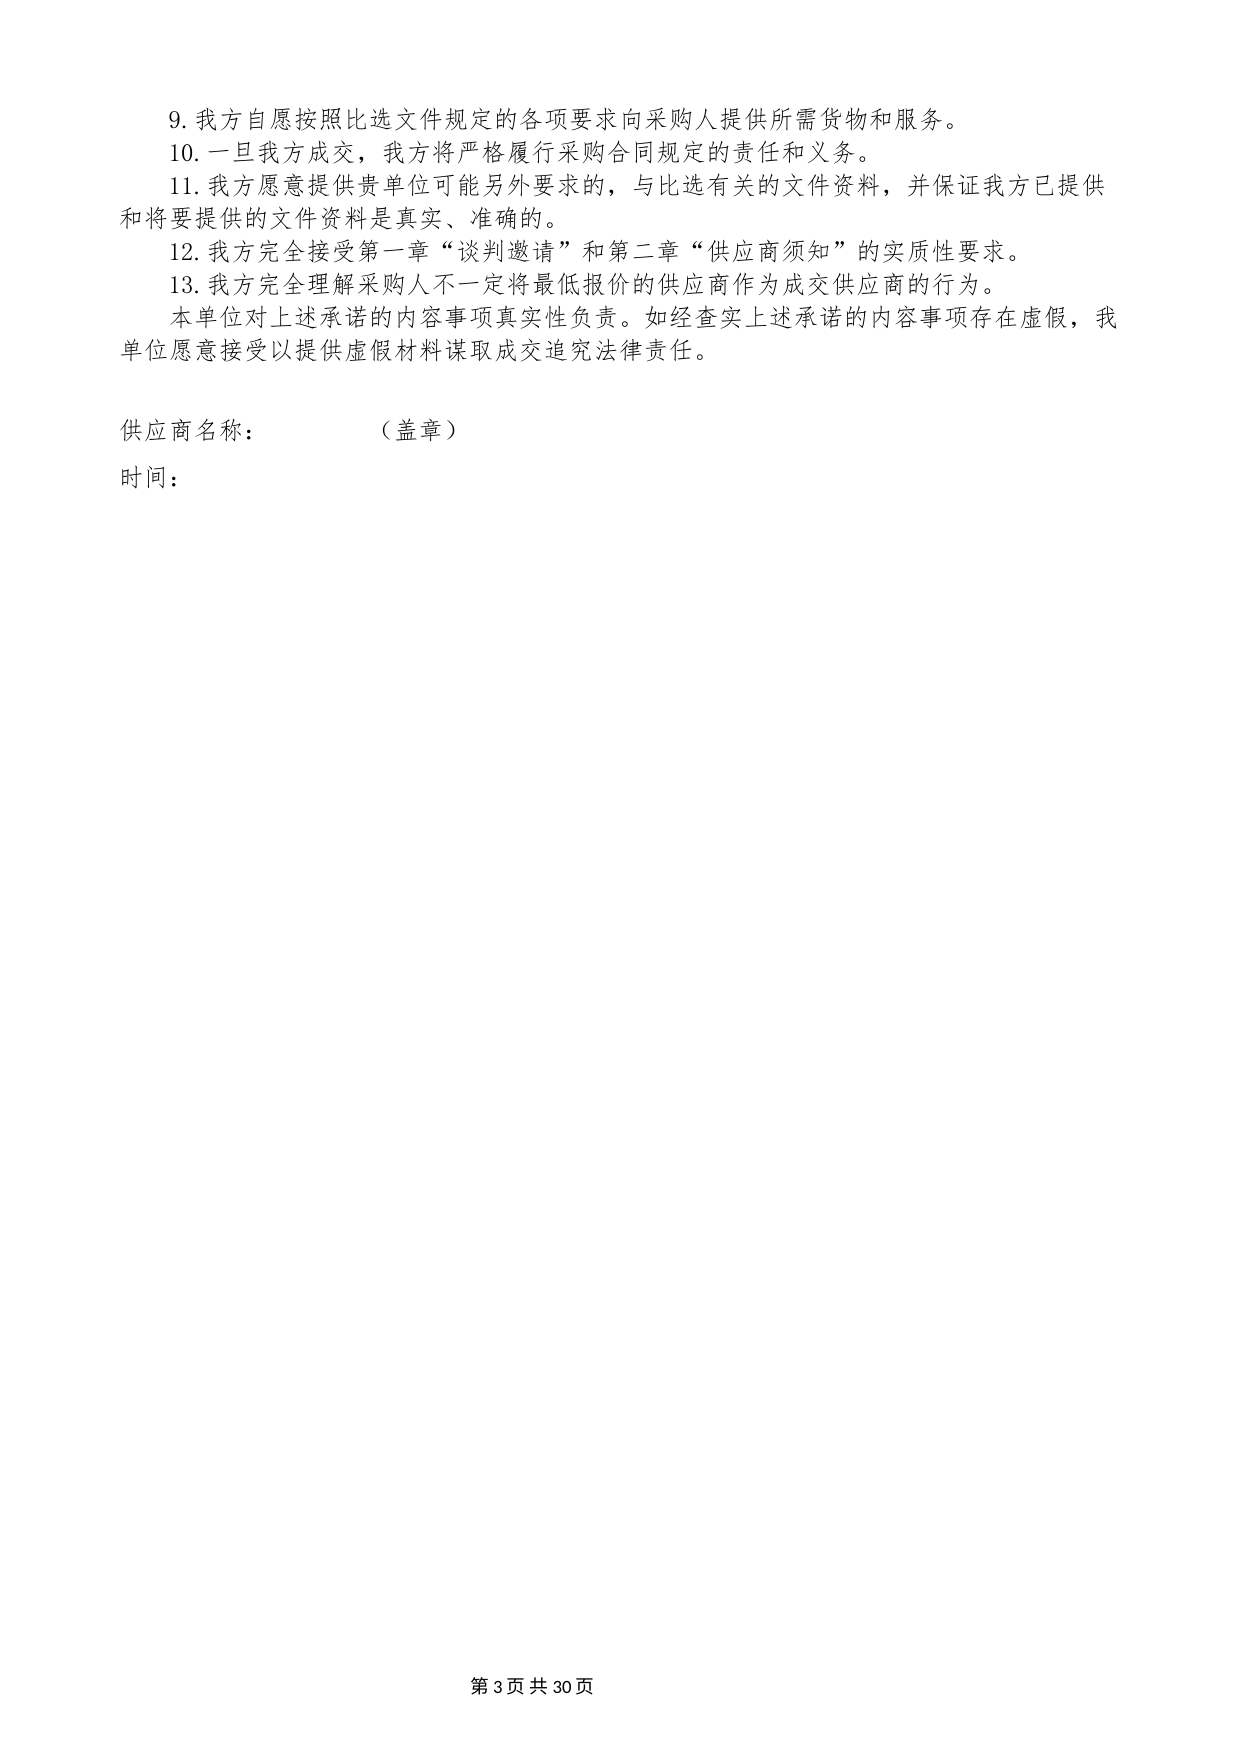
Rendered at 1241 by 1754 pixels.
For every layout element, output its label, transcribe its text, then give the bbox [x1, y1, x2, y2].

text 10.一旦我方成交，我方将严格履行采购合同规定的责任和义务。 [118, 134, 1122, 167]
text 本单位对上述承诺的内容事项真实性负责。如经查实上述承诺的内容事项存在虚假，我单位愿意接受以提供虚假材料谋取成交追究法律责任。 [118, 299, 1122, 365]
text 12.我方完全接受第一章“谈判邀请”和第二章“供应商须知”的实质性要求。 [118, 233, 1122, 266]
text 9.我方自愿按照比选文件规定的各项要求向采购人提供所需货物和服务。 [118, 101, 1122, 134]
text 供应商名称： （盖章） [118, 412, 1122, 445]
text 时间： [118, 460, 1122, 493]
text 13.我方完全理解采购人不一定将最低报价的供应商作为成交供应商的行为。 [118, 266, 1122, 299]
text 11.我方愿意提供贵单位可能另外要求的，与比选有关的文件资料，并保证我方已提供和将要提供的文件资料是真实、准确的。 [118, 167, 1122, 233]
